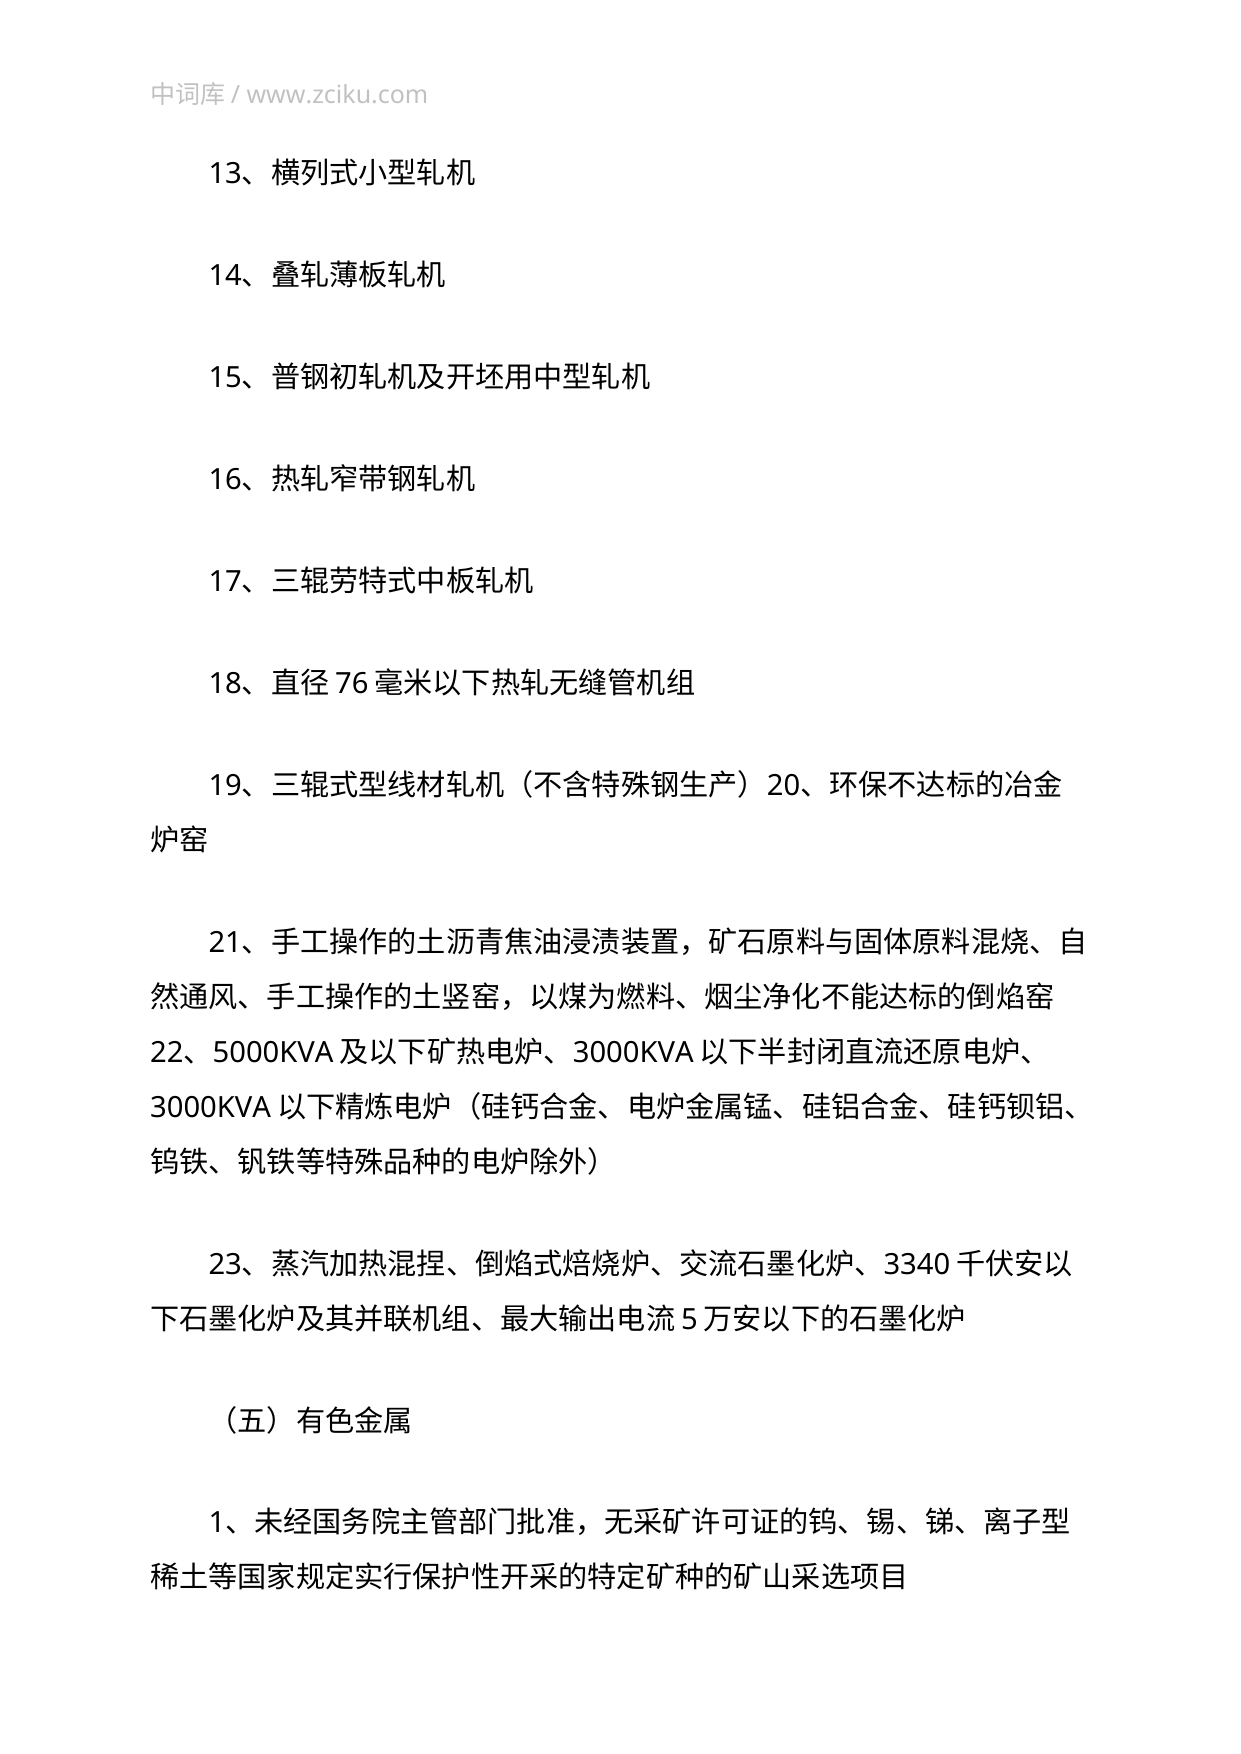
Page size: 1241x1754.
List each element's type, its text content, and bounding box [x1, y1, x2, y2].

text 14、叠轧薄板轧机 [150, 252, 1090, 294]
text 15、普钢初轧机及开坯用中型轧机 [150, 354, 1090, 396]
text 13、横列式小型轧机 [150, 150, 1090, 192]
text 16、热轧窄带钢轧机 [150, 456, 1090, 498]
text 23、蒸汽加热混捏、倒焰式焙烧炉、交流石墨化炉、3340千伏安以下石墨化炉及其并联机组、最大输出电流5万安以下的石墨化炉 [150, 1240, 1090, 1338]
text 19、三辊式型线材轧机（不含特殊钢生产）20、环保不达标的冶金炉窑 [150, 762, 1090, 859]
text 21、手工操作的土沥青焦油浸渍装置，矿石原料与固体原料混烧、自然通风、手工操作的土竖窑，以煤为燃料、烟尘净化不能达标的倒焰窑 22、5000KVA及以下矿热电炉、3000KVA以下半封闭直流还原电炉、3000KVA以下精炼电炉（硅钙合金、电炉金属锰、硅铝合金、硅钙钡铝、钨铁、钒铁等特殊品种的电炉除外） [150, 919, 1090, 1181]
text （五）有色金属 [150, 1397, 1090, 1439]
text 17、三辊劳特式中板轧机 [150, 558, 1090, 600]
text 18、直径76毫米以下热轧无缝管机组 [150, 660, 1090, 702]
text 1、未经国务院主管部门批准，无采矿许可证的钨、锡、锑、离子型稀土等国家规定实行保护性开采的特定矿种的矿山采选项目 [150, 1499, 1090, 1596]
